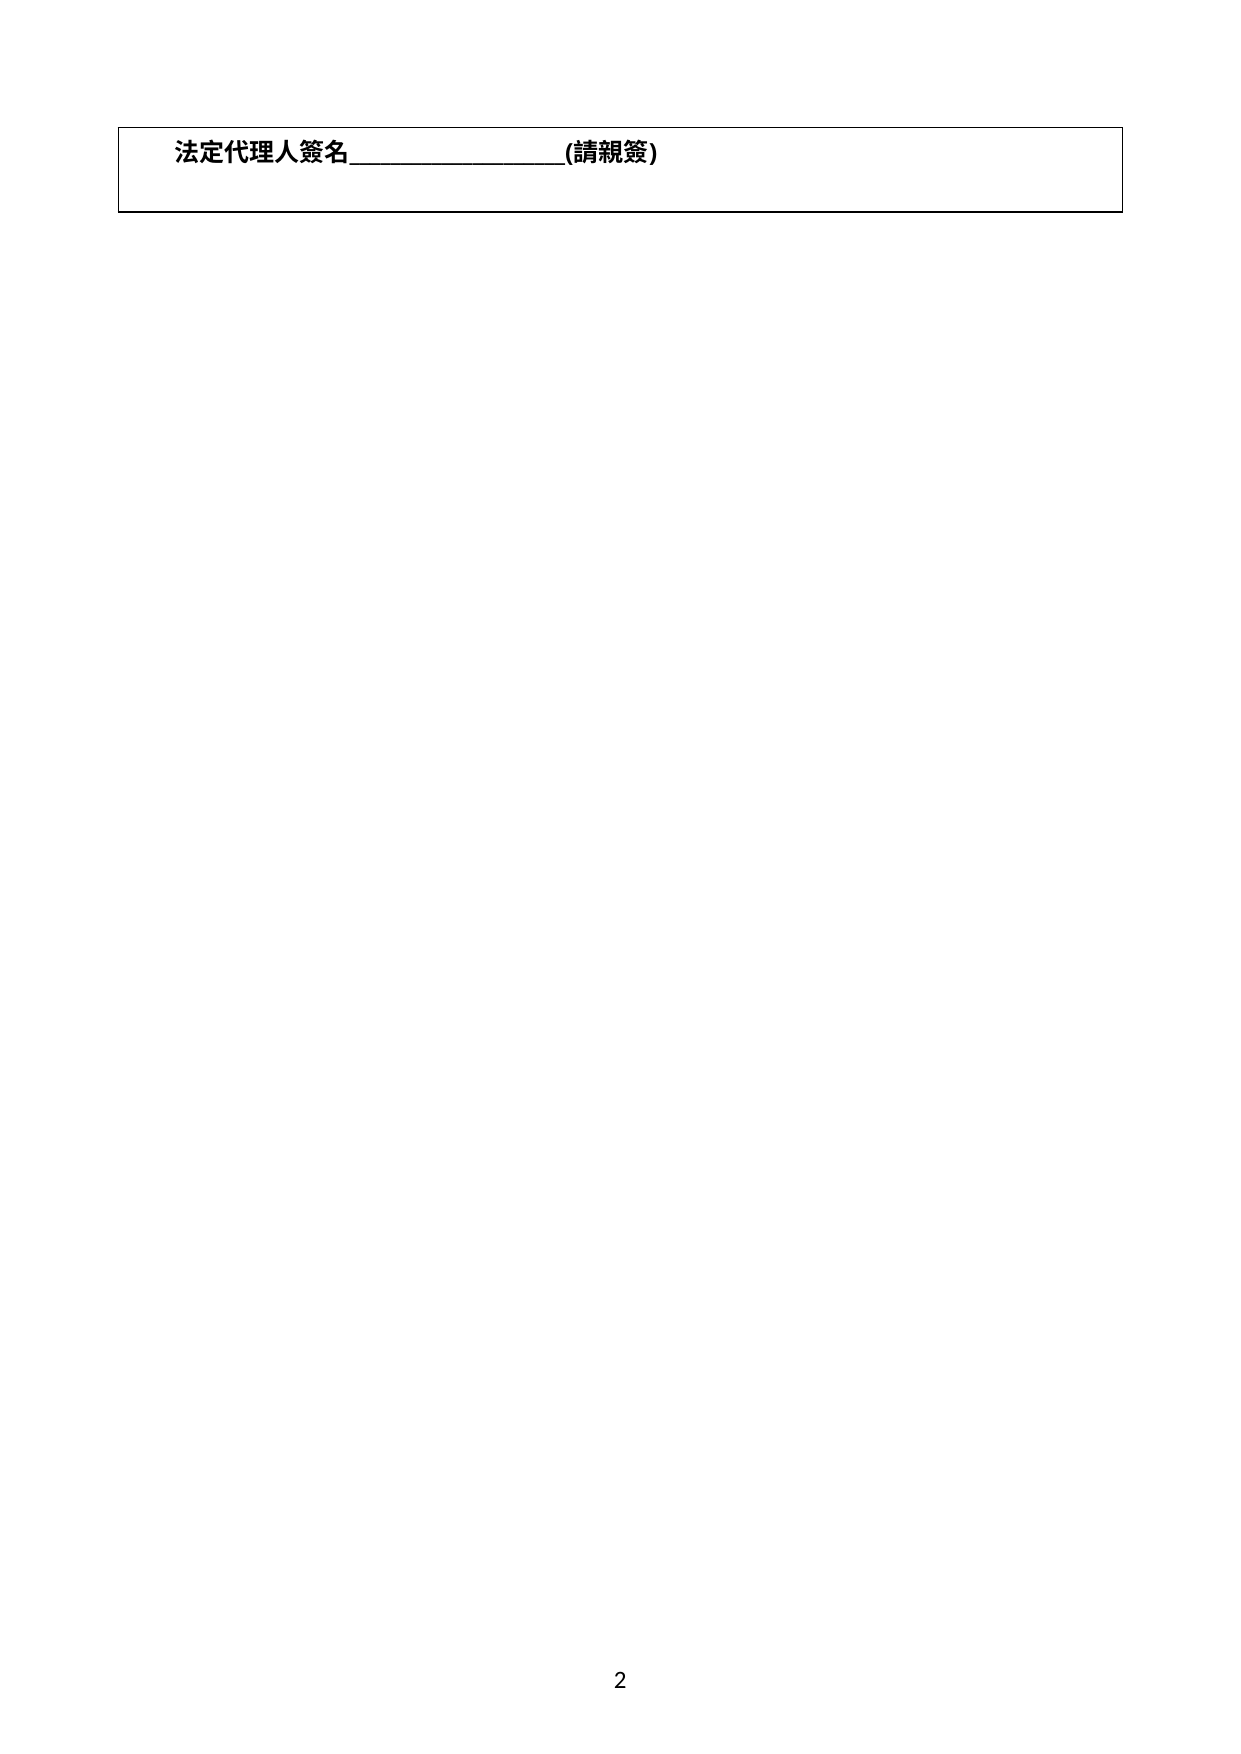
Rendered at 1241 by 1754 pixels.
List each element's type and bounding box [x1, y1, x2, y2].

table_header [119, 128, 1122, 211]
